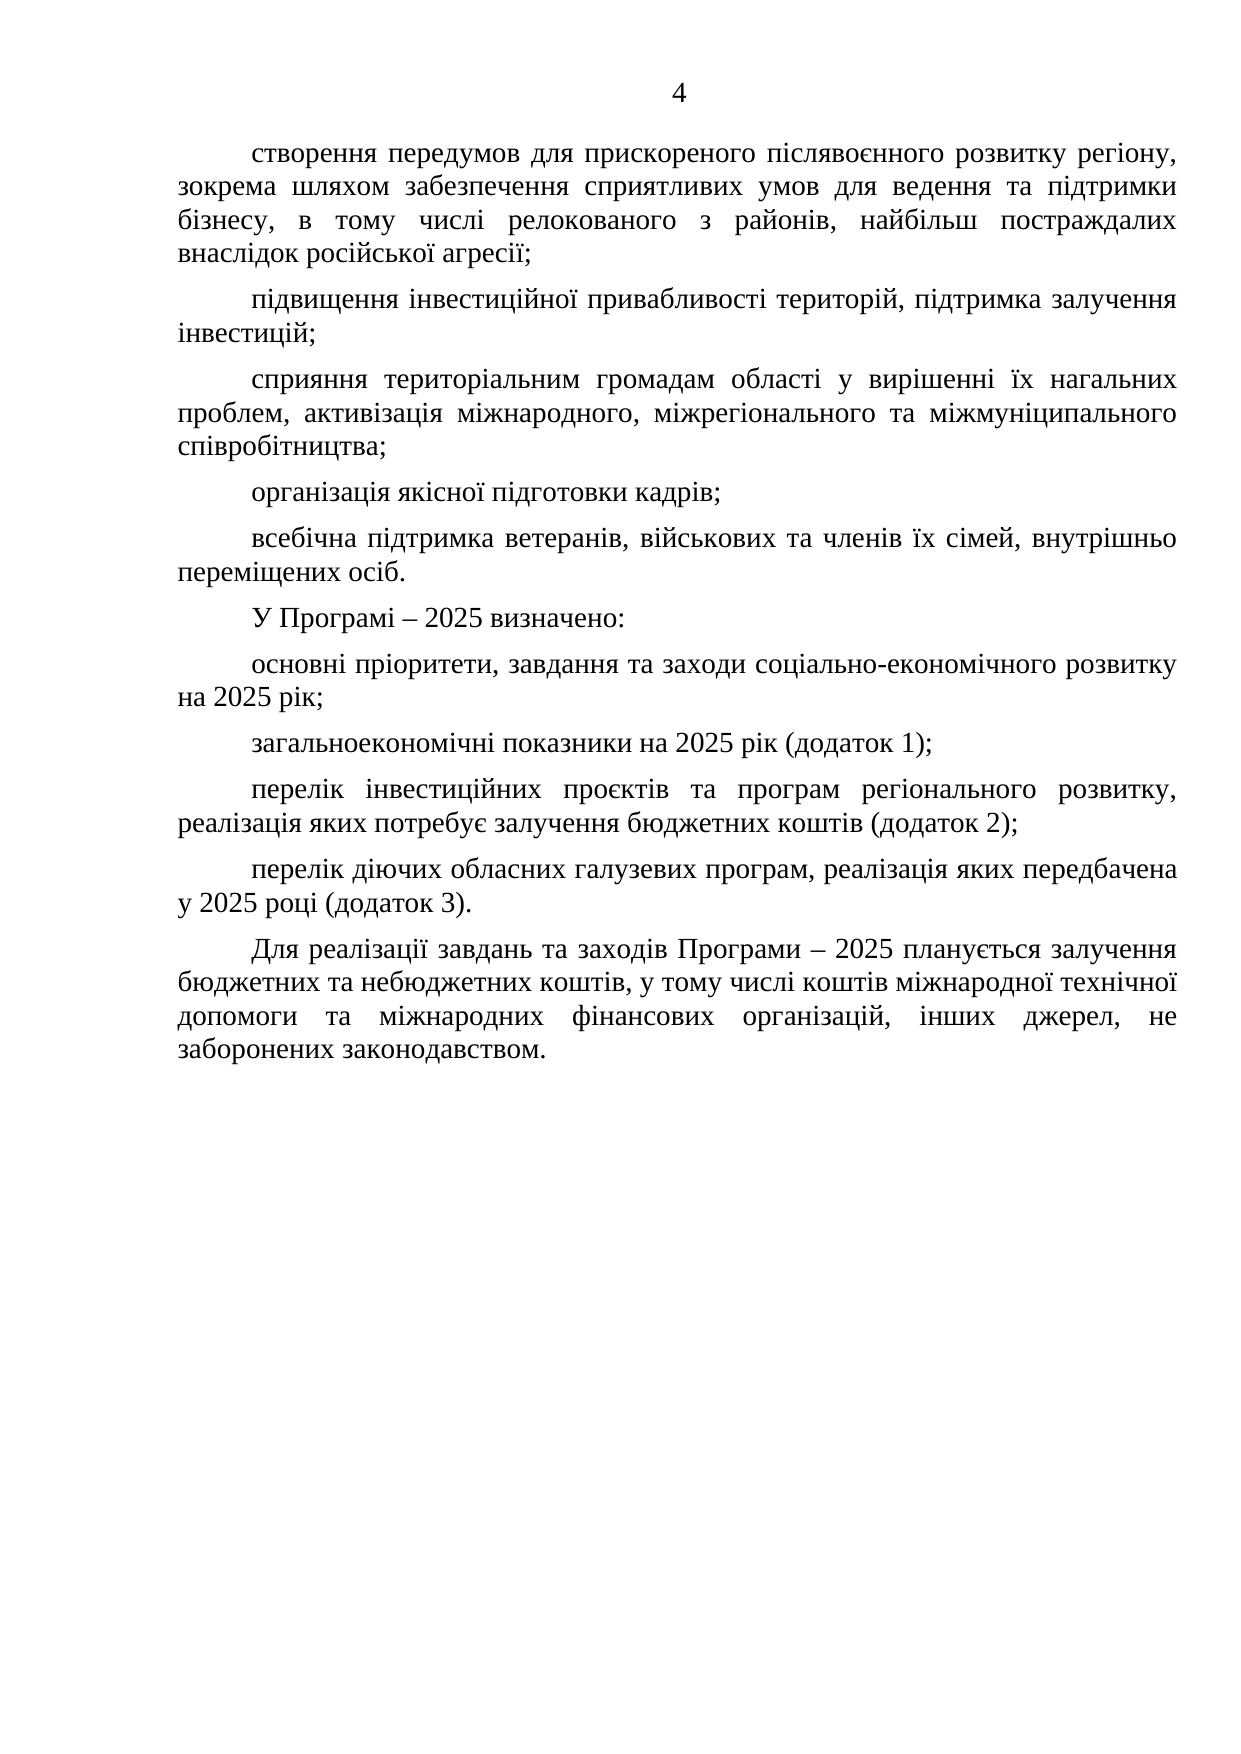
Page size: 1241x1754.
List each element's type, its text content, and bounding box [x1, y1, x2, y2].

text всебічна підтримка ветеранів, військових та членів їх сімей, внутрішньо переміщених осіб. [177, 520, 1178, 587]
text підвищення інвестиційної привабливості територій, підтримка залучення інвестицій; [177, 282, 1178, 349]
text основні пріоритети, завдання та заходи соціально-економічного розвитку на 2025 рік; [177, 646, 1178, 713]
text У Програмі – 2025 визначено: [177, 600, 1178, 633]
text Для реалізації завдань та заходів Програми – 2025 планується залучення бюджетних та небюджетних коштів, у тому числі коштів міжнародної технічної допомоги та міжнародних фінансових організацій, інших джерел, не заборонених законодавством. [177, 931, 1178, 1065]
text перелік інвестиційних проєктів та програм регіонального розвитку, реалізація яких потребує залучення бюджетних коштів (додаток 2); [177, 772, 1178, 839]
text організація якісної підготовки кадрів; [177, 474, 1178, 508]
text перелік діючих обласних галузевих програм, реалізація яких передбачена у 2025 році (додаток 3). [177, 851, 1178, 918]
text сприяння територіальним громадам області у вирішенні їх нагальних проблем, активізація міжнародного, міжрегіонального та міжмуніципального співробітництва; [177, 361, 1178, 462]
text створення передумов для прискореного післявоєнного розвитку регіону, зокрема шляхом забезпечення сприятливих умов для ведення та підтримки бізнесу, в тому числі релокованого з районів, найбільш постраждалих внаслідок російської агресії; [177, 135, 1178, 269]
text загальноекономічні показники на 2025 рік (додаток 1); [177, 726, 1178, 759]
